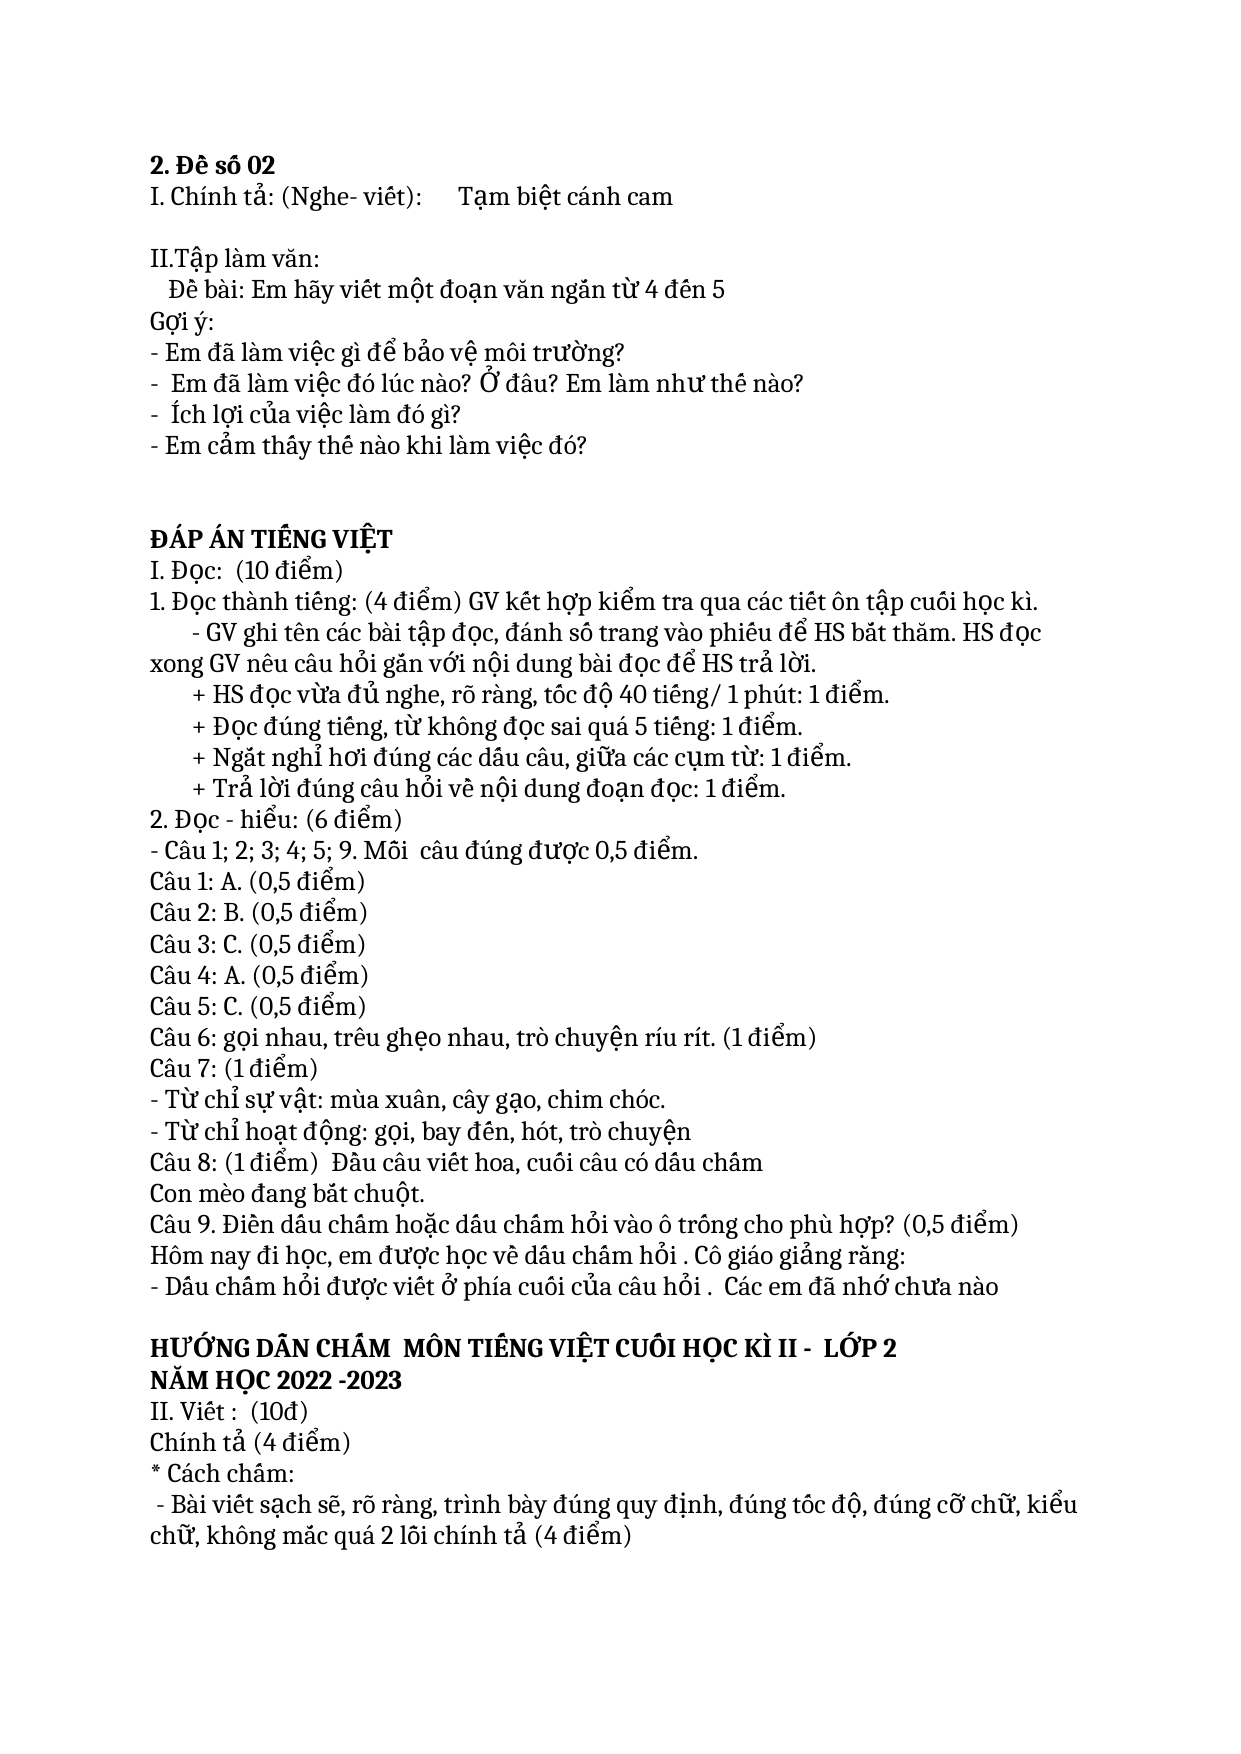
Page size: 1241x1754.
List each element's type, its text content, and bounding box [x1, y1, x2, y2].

text Câu 8: (1 điểm) Đầu câu viết hoa, cuối câu có dấu chấm [150, 1147, 1090, 1178]
text - Em đã làm việc gì để bảo vệ môi trường? [150, 337, 1090, 368]
text Câu 4: A. (0,5 điểm) [150, 960, 1090, 991]
text Câu 1: A. (0,5 điểm) [150, 866, 1090, 897]
text Câu 9. Điền dấu chấm hoặc dấu chấm hỏi vào ô trống cho phù hợp? (0,5 điểm) [150, 1209, 1090, 1240]
text NĂM HỌC 2022 -2023 [150, 1365, 1090, 1396]
text Hôm nay đi học, em được học về dấu chấm hỏi . Cô giáo giảng rằng: [150, 1240, 1090, 1271]
text 2. Đề số 02 [150, 150, 1090, 181]
text Câu 3: C. (0,5 điểm) [150, 929, 1090, 960]
text II.Tập làm văn: [150, 243, 1090, 274]
text Câu 5: C. (0,5 điểm) [150, 991, 1090, 1022]
text - GV ghi tên các bài tập đọc, đánh số trang vào phiếu để HS bắt thăm. HS đọc xong GV nêu câu hỏi gắn với nội dung bài đọc để HS trả lời. [150, 617, 1090, 679]
text Gợi ý: [150, 306, 1090, 337]
text + HS đọc vừa đủ nghe, rõ ràng, tốc độ 40 tiếng/ 1 phút: 1 điểm. [150, 679, 1090, 711]
text Con mèo đang bắt chuột. [150, 1178, 1090, 1209]
text Câu 6: gọi nhau, trêu ghẹo nhau, trò chuyện ríu rít. (1 điểm) [150, 1022, 1090, 1053]
text Đề bài: Em hãy viết một đoạn văn ngắn từ 4 đến 5 [150, 274, 1090, 306]
text ĐÁP ÁN TIẾNG VIỆT [150, 524, 1090, 555]
text - Ích lợi của việc làm đó gì? [150, 399, 1090, 430]
text - Bài viết sạch sẽ, rõ ràng, trình bày đúng quy định, đúng tốc độ, đúng cỡ chữ, kiểu chữ, không mắc quá 2 lỗi chính tả (4 điểm) [150, 1489, 1090, 1552]
text Câu 2: B. (0,5 điểm) [150, 897, 1090, 929]
text - Dấu chấm hỏi được viết ở phía cuối của câu hỏi . Các em đã nhớ chưa nào [150, 1271, 1090, 1302]
text - Từ chỉ hoạt động: gọi, bay đến, hót, trò chuyện [150, 1116, 1090, 1147]
text Câu 7: (1 điểm) [150, 1053, 1090, 1084]
text * Cách chấm: [150, 1458, 1090, 1489]
text 1. Đọc thành tiếng: (4 điểm) GV kết hợp kiểm tra qua các tiết ôn tập cuối học kì. [150, 586, 1090, 617]
text HƯỚNG DẪN CHẤM MÔN TIẾNG VIỆT CUỐI HỌC KÌ II - LỚP 2 [150, 1333, 1090, 1365]
text I. Chính tả: (Nghe- viết): Tạm biệt cánh cam [150, 181, 1090, 212]
text - Em đã làm việc đó lúc nào? Ở đâu? Em làm như thế nào? [150, 368, 1090, 399]
text + Đọc đúng tiếng, từ không đọc sai quá 5 tiếng: 1 điểm. [150, 711, 1090, 742]
text + Ngắt nghỉ hơi đúng các dấu câu, giữa các cụm từ: 1 điểm. [150, 742, 1090, 773]
text II. Viết : (10đ) [150, 1396, 1090, 1427]
text - Từ chỉ sự vật: mùa xuân, cây gạo, chim chóc. [150, 1084, 1090, 1116]
text 2. Đọc - hiểu: (6 điểm) [150, 804, 1090, 835]
text - Câu 1; 2; 3; 4; 5; 9. Mỗi câu đúng được 0,5 điểm. [150, 835, 1090, 866]
text I. Đọc: (10 điểm) [150, 555, 1090, 586]
text Chính tả (4 điểm) [150, 1427, 1090, 1458]
text + Trả lời đúng câu hỏi về nội dung đoạn đọc: 1 điểm. [150, 773, 1090, 804]
text - Em cảm thấy thế nào khi làm việc đó? [150, 430, 1090, 461]
